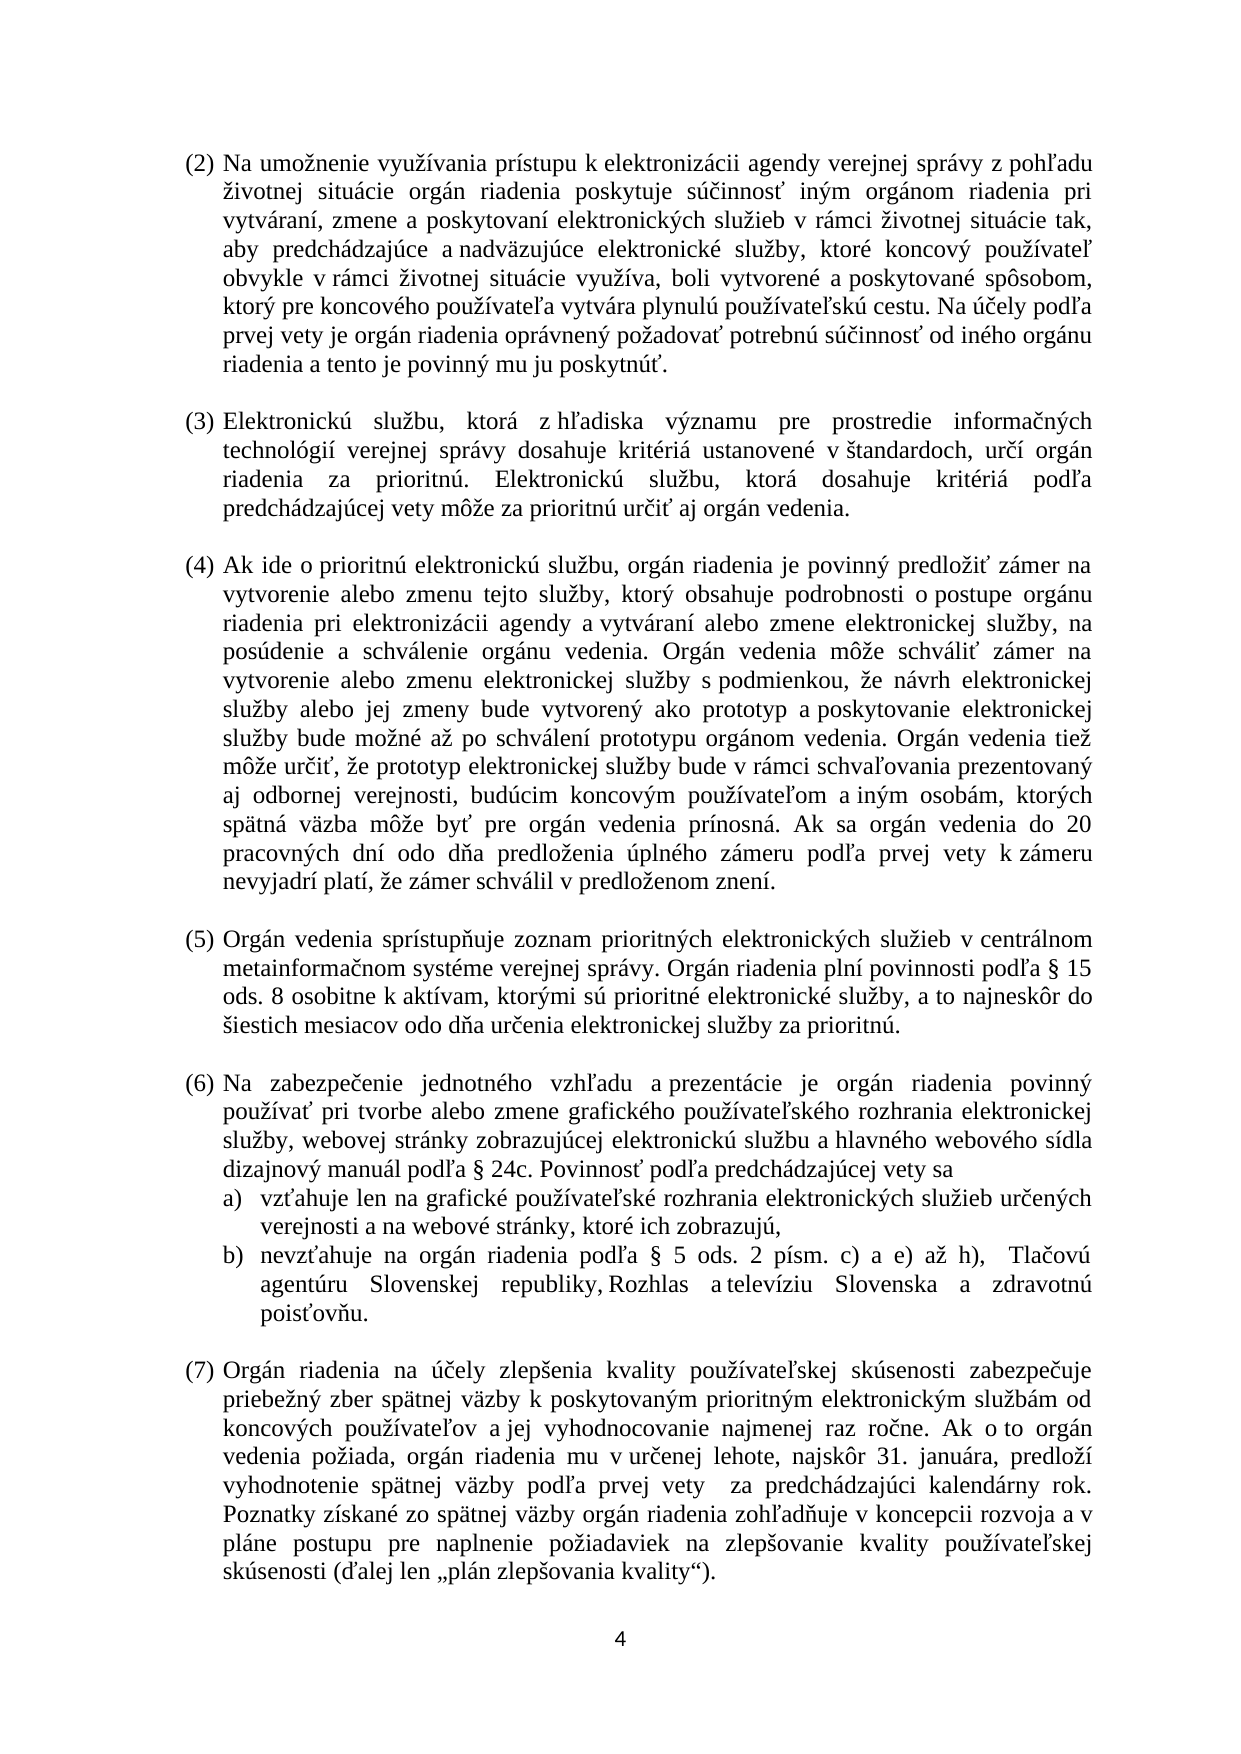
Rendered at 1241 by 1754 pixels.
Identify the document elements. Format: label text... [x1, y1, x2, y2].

list Orgán riadenia na účely zlepšenia kvality používateľskej skúsenosti zabezpečuje priebežný zber spätnej väzby k poskytovaným prioritným elektronickým službám od koncových používateľov a jej vyhodnocovanie najmenej raz ročne. Ak o to orgán vedenia požiada, orgán riadenia mu v určenej lehote, najskôr 31. januára, predloží vyhodnotenie spätnej väzby podľa prvej vety za predchádzajúci kalendárny rok. Poznatky získané zo spätnej väzby orgán riadenia zohľadňuje v koncepcii rozvoja a v pláne postupu pre naplnenie požiadaviek na zlepšovanie kvality používateľskej skúsenosti (ďalej len „plán zlepšovania kvality“). [185, 1355, 1093, 1585]
list Ak ide o prioritnú elektronickú službu, orgán riadenia je povinný predložiť zámer na vytvorenie alebo zmenu tejto služby, ktorý obsahuje podrobnosti o postupe orgánu riadenia pri elektronizácii agendy a vytváraní alebo zmene elektronickej služby, na posúdenie a schválenie orgánu vedenia. Orgán vedenia môže schváliť zámer na vytvorenie alebo zmenu elektronickej služby s podmienkou, že návrh elektronickej služby alebo jej zmeny bude vytvorený ako prototyp a poskytovanie elektronickej služby bude možné až po schválení prototypu orgánom vedenia. Orgán vedenia tiež môže určiť, že prototyp elektronickej služby bude v rámci schvaľovania prezentovaný aj odbornej verejnosti, budúcim koncovým používateľom a iným osobám, ktorých spätná väzba môže byť pre orgán vedenia prínosná. Ak sa orgán vedenia do 20 pracovných dní odo dňa predloženia úplného zámeru podľa prvej vety k zámeru nevyjadrí platí, že zámer schválil v predloženom znení. [185, 550, 1093, 895]
list Elektronickú službu, ktorá z hľadiska významu pre prostredie informačných technológií verejnej správy dosahuje kritériá ustanovené v štandardoch, určí orgán riadenia za prioritnú. Elektronickú službu, ktorá dosahuje kritériá podľa predchádzajúcej vety môže za prioritnú určiť aj orgán vedenia. [185, 406, 1093, 521]
list Na umožnenie využívania prístupu k elektronizácii agendy verejnej správy z pohľadu životnej situácie orgán riadenia poskytuje súčinnosť iným orgánom riadenia pri vytváraní, zmene a poskytovaní elektronických služieb v rámci životnej situácie tak, aby predchádzajúce a nadväzujúce elektronické služby, ktoré koncový používateľ obvykle v rámci životnej situácie využíva, boli vytvorené a poskytované spôsobom, ktorý pre koncového používateľa vytvára plynulú používateľskú cestu. Na účely podľa prvej vety je orgán riadenia oprávnený požadovať potrebnú súčinnosť od iného orgánu riadenia a tento je povinný mu ju poskytnúť. [185, 148, 1093, 378]
list nevzťahuje na orgán riadenia podľa § 5 ods. 2 písm. c) a e) až h), Tlačovú agentúru Slovenskej republiky, Rozhlas a televíziu Slovenska a zdravotnú poisťovňu. [223, 1240, 1093, 1326]
list Na zabezpečenie jednotného vzhľadu a prezentácie je orgán riadenia povinný používať pri tvorbe alebo zmene grafického používateľského rozhrania elektronickej služby, webovej stránky zobrazujúcej elektronickú službu a hlavného webového sídla dizajnový manuál podľa § 24c. Povinnosť podľa predchádzajúcej vety sa [185, 1068, 1093, 1183]
list Orgán vedenia sprístupňuje zoznam prioritných elektronických služieb v centrálnom metainformačnom systéme verejnej správy. Orgán riadenia plní povinnosti podľa § 15 ods. 8 osobitne k aktívam, ktorými sú prioritné elektronické služby, a to najneskôr do šiestich mesiacov odo dňa určenia elektronickej služby za prioritnú. [185, 924, 1093, 1039]
list vzťahuje len na grafické používateľské rozhrania elektronických služieb určených verejnosti a na webové stránky, ktoré ich zobrazujú, [223, 1183, 1093, 1240]
